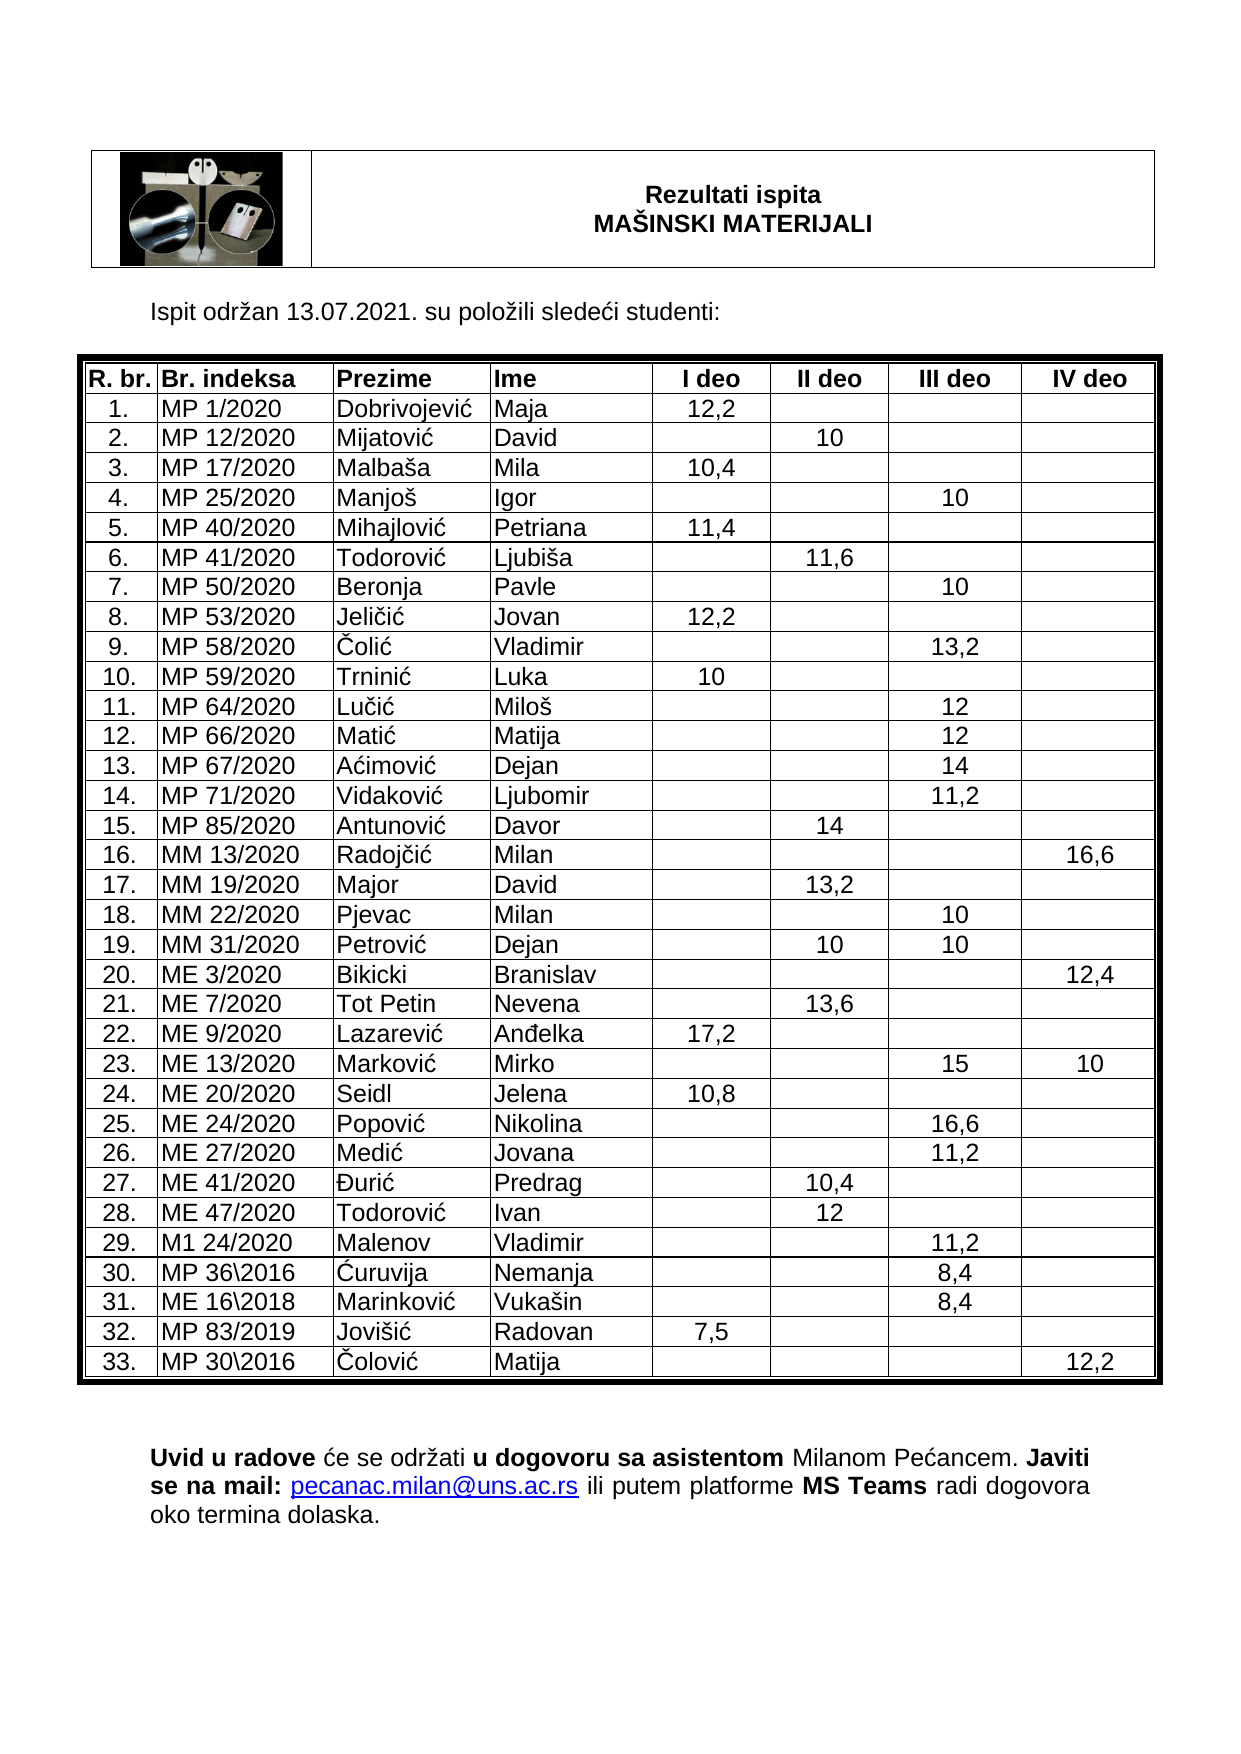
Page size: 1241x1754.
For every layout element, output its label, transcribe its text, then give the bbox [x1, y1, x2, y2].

table_cell [1022, 870, 1154, 899]
table_cell ME 16\2018 [158, 1287, 333, 1316]
table_cell 10,4 [771, 1168, 888, 1197]
table_cell [1022, 1109, 1154, 1137]
table_cell [771, 394, 888, 422]
table_cell [653, 1287, 770, 1316]
table_cell Aćimović [334, 751, 490, 780]
table_cell MP 12/2020 [158, 423, 333, 452]
table_cell 8,4 [889, 1258, 1021, 1286]
table_cell Lučić [334, 691, 490, 720]
table_header III deo [889, 364, 1021, 392]
table_cell [889, 1019, 1021, 1048]
table_cell 10 [889, 900, 1021, 929]
table_cell [86, 1198, 157, 1227]
table_cell Tot Petin [334, 989, 490, 1018]
table_cell 16,6 [1022, 840, 1154, 869]
table_cell [771, 960, 888, 988]
table_cell [889, 1317, 1021, 1346]
table_cell [771, 1019, 888, 1048]
table_cell [86, 1168, 157, 1197]
table_cell [86, 423, 157, 452]
table_cell [1022, 632, 1154, 661]
table_cell Igor [491, 483, 652, 512]
table_cell [653, 870, 770, 899]
table_cell [653, 811, 770, 839]
table_cell MP 67/2020 [158, 751, 333, 780]
table_cell 11,4 [653, 513, 770, 541]
table_cell [86, 751, 157, 780]
table_cell MP 71/2020 [158, 781, 333, 809]
table_header IV deo [1022, 364, 1154, 392]
table_cell Matić [334, 721, 490, 750]
table_cell Jovana [491, 1138, 652, 1167]
text Ispit održan 13.07.2021. su položili sledeći studenti: [150, 297, 1090, 326]
table_cell [86, 394, 157, 422]
table_cell 12 [889, 721, 1021, 750]
table_header [92, 151, 311, 267]
table_cell [86, 989, 157, 1018]
table_cell [771, 751, 888, 780]
table_cell Malenov [334, 1228, 490, 1256]
table_cell [86, 930, 157, 958]
table_cell [771, 1079, 888, 1107]
table_cell [889, 870, 1021, 899]
table_cell 13,2 [889, 632, 1021, 661]
table_cell [86, 453, 157, 482]
table_cell [653, 960, 770, 988]
table_cell MP 58/2020 [158, 632, 333, 661]
table_cell 11,6 [771, 543, 888, 571]
table_cell [86, 781, 157, 809]
table_cell [1022, 989, 1154, 1018]
table_cell 11,2 [889, 1138, 1021, 1167]
table_cell [1022, 1138, 1154, 1167]
table_cell Jelena [491, 1079, 652, 1107]
table_cell 7,5 [653, 1317, 770, 1346]
table_cell 13,6 [771, 989, 888, 1018]
table_cell [653, 632, 770, 661]
table_cell Matija [491, 721, 652, 750]
table_cell Radojčić [334, 840, 490, 869]
table_cell [1022, 453, 1154, 482]
table_cell [86, 960, 157, 988]
table_cell [889, 662, 1021, 690]
table_cell 10 [653, 662, 770, 690]
table_cell Nikolina [491, 1109, 652, 1137]
table_cell Jovišić [334, 1317, 490, 1346]
table_cell Miloš [491, 691, 652, 720]
table_cell 10 [771, 423, 888, 452]
table_cell [771, 781, 888, 809]
table_cell [1022, 721, 1154, 750]
table_cell MP 64/2020 [158, 691, 333, 720]
table_cell Bikicki [334, 960, 490, 988]
table_cell MP 59/2020 [158, 662, 333, 690]
table_cell 12,4 [1022, 960, 1154, 988]
table_cell [1022, 483, 1154, 512]
table_cell Medić [334, 1138, 490, 1167]
table_cell ME 20/2020 [158, 1079, 333, 1107]
table_cell MP 30\2016 [158, 1347, 333, 1376]
table_cell [86, 543, 157, 571]
table_cell Pjevac [334, 900, 490, 929]
table_cell [771, 691, 888, 720]
table_cell 12,2 [1022, 1347, 1154, 1376]
table_cell [1022, 1079, 1154, 1107]
table_cell Lazarević [334, 1019, 490, 1048]
table_cell Pavle [491, 572, 652, 601]
table_cell Beronja [334, 572, 490, 601]
table_cell [653, 930, 770, 958]
table_cell ME 3/2020 [158, 960, 333, 988]
table_cell [1022, 1317, 1154, 1346]
table_cell [86, 721, 157, 750]
table_cell Ivan [491, 1198, 652, 1227]
table_cell Milan [491, 840, 652, 869]
table_cell [889, 1347, 1021, 1376]
table_cell [1022, 394, 1154, 422]
table_cell MP 1/2020 [158, 394, 333, 422]
table_cell Anđelka [491, 1019, 652, 1048]
table_cell 12 [889, 691, 1021, 720]
table_cell 14 [889, 751, 1021, 780]
table_cell [771, 513, 888, 541]
table_cell MP 17/2020 [158, 453, 333, 482]
table_cell Vidaković [334, 781, 490, 809]
table_cell Davor [491, 811, 652, 839]
table_cell [771, 1049, 888, 1078]
table_cell [86, 662, 157, 690]
table_cell [653, 423, 770, 452]
table_cell [1022, 543, 1154, 571]
table_cell Čolić [334, 632, 490, 661]
table_cell ME 9/2020 [158, 1019, 333, 1048]
table_cell [86, 572, 157, 601]
table_cell [86, 1109, 157, 1137]
table_cell [771, 840, 888, 869]
table_cell [86, 870, 157, 899]
table_cell Dejan [491, 930, 652, 958]
table_cell Manjoš [334, 483, 490, 512]
table_cell [86, 840, 157, 869]
table_cell 11,2 [889, 1228, 1021, 1256]
table_cell Vukašin [491, 1287, 652, 1316]
table_cell ME 41/2020 [158, 1168, 333, 1197]
table_cell Matija [491, 1347, 652, 1376]
table_header Br. indeksa [158, 364, 333, 392]
table_cell [653, 900, 770, 929]
text Uvid u radove će se održati u dogovoru sa asistentom Milanom Pećancem. Javiti se na mail: pecanac.milan@uns.ac.rs ili putem platforme MS Teams radi dogovora oko termina dolaska. [150, 1442, 1090, 1529]
table_cell Petriana [491, 513, 652, 541]
table_cell [889, 453, 1021, 482]
table_cell Petrović [334, 930, 490, 958]
table_cell [771, 900, 888, 929]
table_cell [771, 1347, 888, 1376]
table_cell [86, 1287, 157, 1316]
table_cell Mirko [491, 1049, 652, 1078]
table_cell [771, 602, 888, 631]
table_cell [1022, 1287, 1154, 1316]
table_cell David [491, 870, 652, 899]
table_cell Dejan [491, 751, 652, 780]
table_cell [1022, 1228, 1154, 1256]
table_cell [771, 1138, 888, 1167]
table_cell ME 24/2020 [158, 1109, 333, 1137]
table_cell [771, 1287, 888, 1316]
table_cell [889, 543, 1021, 571]
table_cell [1022, 1198, 1154, 1227]
table_cell [1022, 513, 1154, 541]
table_cell [653, 781, 770, 809]
table_cell [889, 1198, 1021, 1227]
table_cell 15 [889, 1049, 1021, 1078]
table_cell [1022, 662, 1154, 690]
table_cell ME 7/2020 [158, 989, 333, 1018]
table_cell [86, 900, 157, 929]
table_cell Luka [491, 662, 652, 690]
table_cell ME 13/2020 [158, 1049, 333, 1078]
table_cell Čolović [334, 1347, 490, 1376]
table_cell ME 27/2020 [158, 1138, 333, 1167]
table_cell [86, 1317, 157, 1346]
table_cell 10,8 [653, 1079, 770, 1107]
table_cell 13,2 [771, 870, 888, 899]
table_cell [86, 1049, 157, 1078]
table_cell [86, 1347, 157, 1376]
table_cell MP 40/2020 [158, 513, 333, 541]
table_cell Seidl [334, 1079, 490, 1107]
table_cell Popović [334, 1109, 490, 1137]
table_cell [771, 632, 888, 661]
table_cell 10,4 [653, 453, 770, 482]
table_cell MP 36\2016 [158, 1258, 333, 1286]
table_cell [889, 989, 1021, 1018]
table_cell [1022, 572, 1154, 601]
table_cell MM 19/2020 [158, 870, 333, 899]
table_cell [86, 1228, 157, 1256]
table_cell [889, 602, 1021, 631]
table_cell M1 24/2020 [158, 1228, 333, 1256]
table_cell [1022, 1258, 1154, 1286]
table_cell Trninić [334, 662, 490, 690]
table_cell [771, 1317, 888, 1346]
table_cell Ljubomir [491, 781, 652, 809]
table_cell Jeličić [334, 602, 490, 631]
table_cell 10 [771, 930, 888, 958]
table_cell [86, 811, 157, 839]
table_cell MP 41/2020 [158, 543, 333, 571]
table_cell 14 [771, 811, 888, 839]
table_cell [889, 394, 1021, 422]
table_cell Dobrivojević [334, 394, 490, 422]
table_cell MP 66/2020 [158, 721, 333, 750]
table_cell 16,6 [889, 1109, 1021, 1137]
table_cell [771, 483, 888, 512]
table_cell Todorović [334, 1198, 490, 1227]
table_cell [771, 572, 888, 601]
table_cell [889, 811, 1021, 839]
table_cell Ćuruvija [334, 1258, 490, 1286]
table_cell 12 [771, 1198, 888, 1227]
table_cell 12,2 [653, 602, 770, 631]
table_cell [86, 483, 157, 512]
table_cell MM 13/2020 [158, 840, 333, 869]
table_cell [771, 721, 888, 750]
table_cell [86, 513, 157, 541]
table_header I deo [653, 364, 770, 392]
table_cell [653, 691, 770, 720]
table_cell [1022, 751, 1154, 780]
table_cell [771, 1258, 888, 1286]
table_cell Vladimir [491, 632, 652, 661]
table_cell [653, 1258, 770, 1286]
table_cell [653, 543, 770, 571]
table_cell [889, 1079, 1021, 1107]
table_cell [1022, 423, 1154, 452]
table_cell MP 53/2020 [158, 602, 333, 631]
table_cell 17,2 [653, 1019, 770, 1048]
table_cell [1022, 1019, 1154, 1048]
table_cell [86, 1138, 157, 1167]
table_cell 10 [889, 483, 1021, 512]
table_header Rezultati ispita MAŠINSKI MATERIJALI [312, 151, 1154, 267]
table_cell ME 47/2020 [158, 1198, 333, 1227]
table_cell 8,4 [889, 1287, 1021, 1316]
table_cell Antunović [334, 811, 490, 839]
table_cell [653, 989, 770, 1018]
table_cell MP 25/2020 [158, 483, 333, 512]
table_cell [86, 1079, 157, 1107]
table_cell [1022, 781, 1154, 809]
table_cell Major [334, 870, 490, 899]
table_cell MP 85/2020 [158, 811, 333, 839]
table_cell [771, 1109, 888, 1137]
table_cell [1022, 602, 1154, 631]
table_cell MP 83/2019 [158, 1317, 333, 1346]
table_cell [86, 1258, 157, 1286]
table_cell [653, 1049, 770, 1078]
table_cell Malbaša [334, 453, 490, 482]
table_cell Nevena [491, 989, 652, 1018]
table_cell Branislav [491, 960, 652, 988]
table_cell [1022, 900, 1154, 929]
table_cell [653, 483, 770, 512]
table_cell MM 22/2020 [158, 900, 333, 929]
table_cell [889, 1168, 1021, 1197]
table_cell [653, 840, 770, 869]
table_cell [653, 721, 770, 750]
table_cell [771, 453, 888, 482]
table_cell Mila [491, 453, 652, 482]
table_cell David [491, 423, 652, 452]
picture [120, 152, 283, 266]
table_cell [653, 1198, 770, 1227]
table_cell 10 [1022, 1049, 1154, 1078]
table_cell [653, 1228, 770, 1256]
table_cell [653, 1138, 770, 1167]
table_cell 10 [889, 572, 1021, 601]
table_header R. br. [86, 364, 157, 392]
table_cell 11,2 [889, 781, 1021, 809]
table_cell Jovan [491, 602, 652, 631]
table_cell [86, 632, 157, 661]
table_cell [889, 960, 1021, 988]
table_cell [653, 572, 770, 601]
table_header Prezime [334, 364, 490, 392]
table_cell [653, 1168, 770, 1197]
table_cell 12,2 [653, 394, 770, 422]
table_cell [771, 662, 888, 690]
table_cell Mijatović [334, 423, 490, 452]
table_cell [86, 1019, 157, 1048]
table_cell Todorović [334, 543, 490, 571]
table_cell [1022, 1168, 1154, 1197]
table_cell Ljubiša [491, 543, 652, 571]
table_cell 10 [889, 930, 1021, 958]
table_header II deo [771, 364, 888, 392]
table_cell [653, 1109, 770, 1137]
table_cell Nemanja [491, 1258, 652, 1286]
table_cell [86, 691, 157, 720]
table_cell [889, 840, 1021, 869]
table_cell Milan [491, 900, 652, 929]
table_cell [1022, 691, 1154, 720]
table_cell Đurić [334, 1168, 490, 1197]
table_cell [653, 1347, 770, 1376]
table_cell Mihajlović [334, 513, 490, 541]
table_cell Maja [491, 394, 652, 422]
table_cell [653, 751, 770, 780]
table_cell [1022, 811, 1154, 839]
table_cell Marković [334, 1049, 490, 1078]
table_cell [86, 602, 157, 631]
table_cell [771, 1228, 888, 1256]
table_cell [889, 423, 1021, 452]
table_cell Vladimir [491, 1228, 652, 1256]
table_cell [889, 513, 1021, 541]
table_cell MP 50/2020 [158, 572, 333, 601]
table_cell [1022, 930, 1154, 958]
table_cell MM 31/2020 [158, 930, 333, 958]
table_cell Radovan [491, 1317, 652, 1346]
table_header Ime [491, 364, 652, 392]
table_cell Marinković [334, 1287, 490, 1316]
table_cell Predrag [491, 1168, 652, 1197]
